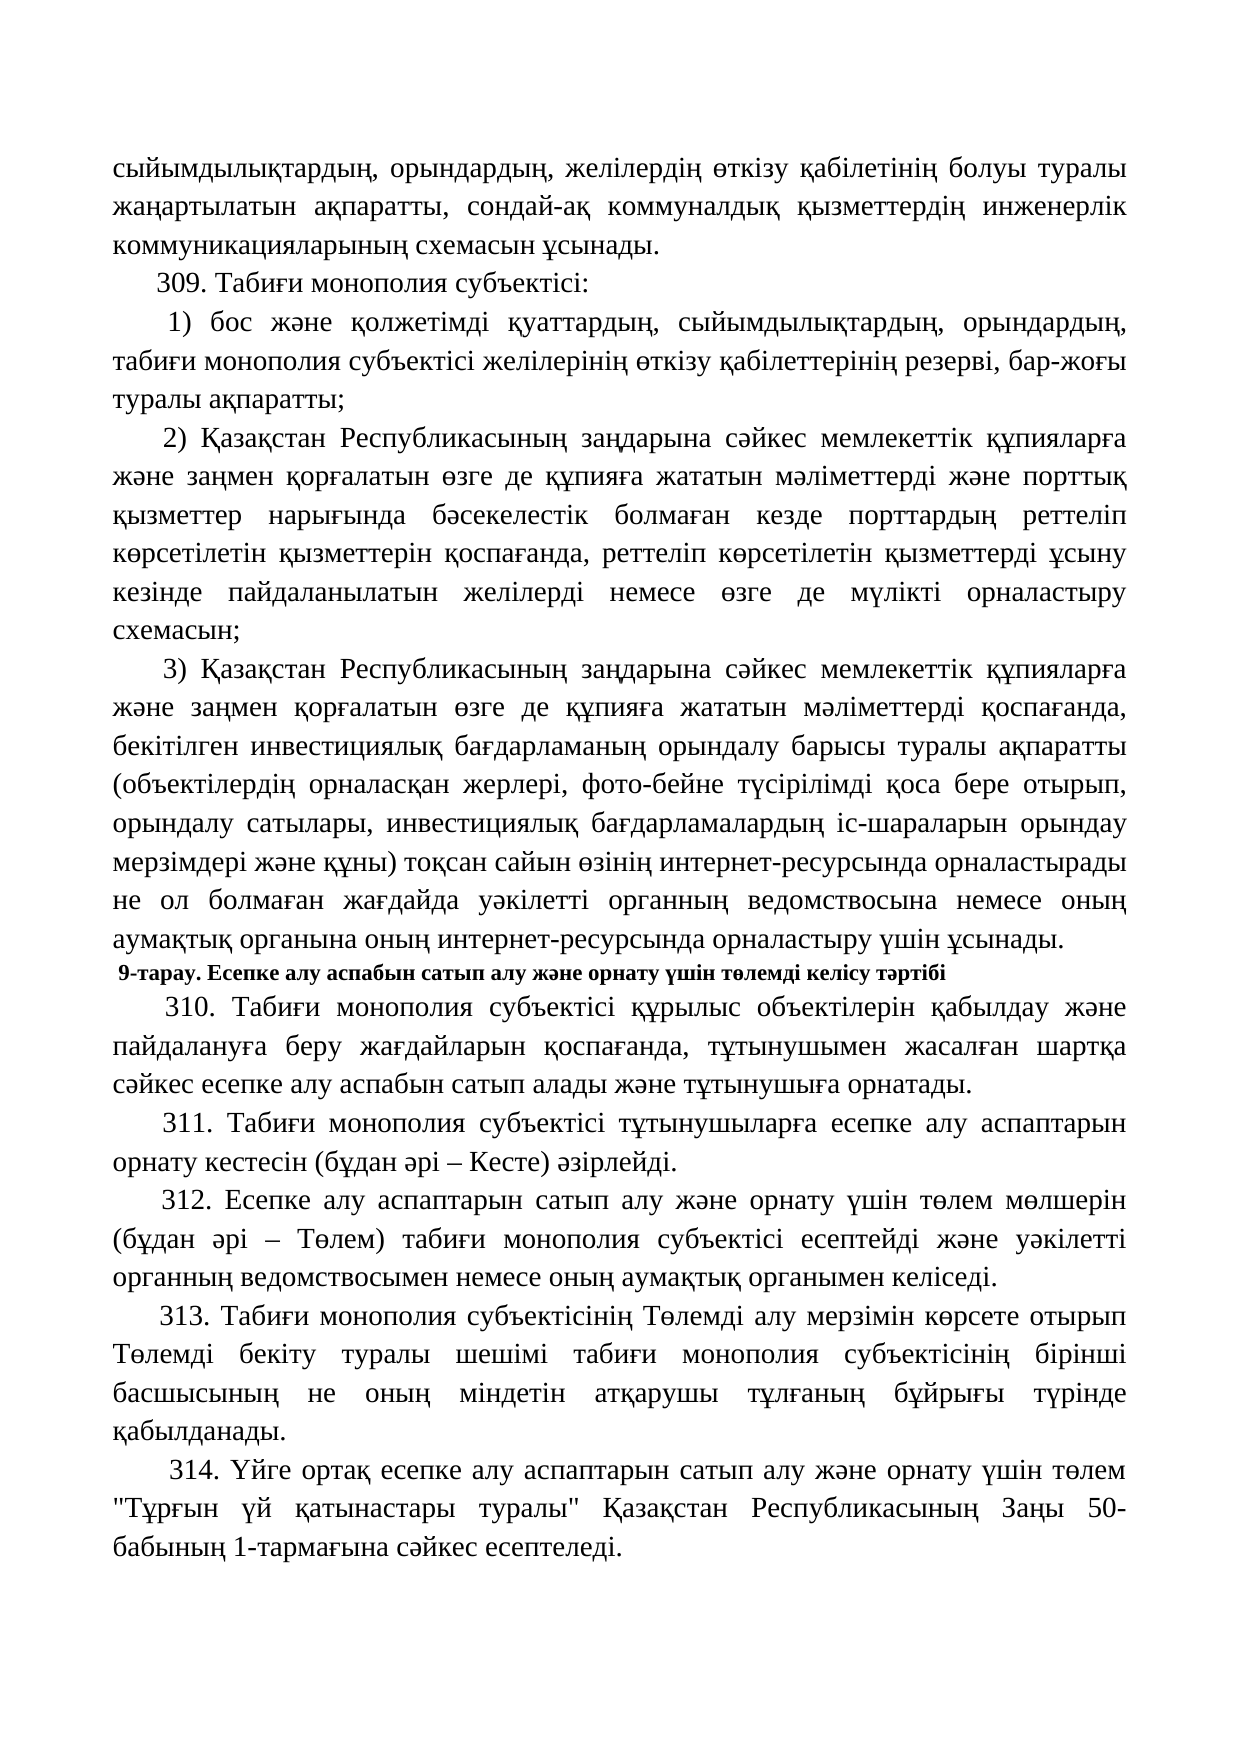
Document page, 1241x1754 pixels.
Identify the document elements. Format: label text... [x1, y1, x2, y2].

text 313. Табиғи монополия субъектісінің Төлемді алу мерзімін көрсете отырып Төлемді бекіту туралы шешімі табиғи монополия субъектісінің бірінші басшысының не оның міндетін атқарушы тұлғаның бұйрығы түрінде қабылданады. [112, 1298, 1128, 1447]
text 310. Табиғи монополия субъектісі құрылыс объектілерін қабылдау және пайдалануға беру жағдайларын қоспағанда, тұтынушымен жасалған шартқа сәйкес есепке алу аспабын сатып алады және тұтынушыға орнатады. [112, 989, 1128, 1100]
text 1) бос және қолжетімді қуаттардың, сыйымдылықтардың, орындардың, табиғи монополия субъектісі желілерінің өткізу қабілеттерінің резерві, бар-жоғы туралы ақпаратты; [112, 304, 1128, 415]
text 312. Есепке алу аспаптарын сатып алу және орнату үшін төлем мөлшерін (бұдан әрі – Төлем) табиғи монополия субъектісі есептейді және уәкілетті органның ведомствосымен немесе оның аумақтық органымен келіседі. [112, 1182, 1128, 1293]
text 3) Қазақстан Республикасының заңдарына сәйкес мемлекеттік құпияларға және заңмен қорғалатын өзге де құпияға жататын мәліметтерді қоспағанда, бекітілген инвестициялық бағдарламаның орындалу барысы туралы ақпаратты (объектілердің орналасқан жерлері, фото-бейне түсірілімді қоса бере отырып, орындалу сатылары, инвестициялық бағдарламалардың іс-шараларын орындау мерзімдері және құны) тоқсан сайын өзінің интернет-ресурсында орналастырады не ол болмаған жағдайда уәкілетті органның ведомствосына немесе оның аумақтық органына оның интернет-ресурсында орналастыру үшін ұсынады. [112, 651, 1128, 954]
text 9-тарау. Есепке алу аспабын сатып алу және орнату үшін төлемді келісу тәртібі [112, 959, 1128, 986]
text 311. Табиғи монополия субъектісі тұтынушыларға есепке алу аспаптарын орнату кестесін (бұдан әрі – Кесте) әзірлейді. [112, 1105, 1128, 1177]
text 309. Табиғи монополия субъектісі: [112, 266, 1128, 299]
text 314. Үйге ортақ есепке алу аспаптарын сатып алу және орнату үшін төлем "Тұрғын үй қатынастары туралы" Қазақстан Республикасының Заңы 50-бабының 1-тармағына сәйкес есептеледі. [112, 1452, 1128, 1563]
text 2) Қазақстан Республикасының заңдарына сәйкес мемлекеттік құпияларға және заңмен қорғалатын өзге де құпияға жататын мәліметтерді және порттық қызметтер нарығында бәсекелестік болмаған кезде порттардың реттеліп көрсетілетін қызметтерін қоспағанда, реттеліп көрсетілетін қызметтерді ұсыну кезінде пайдаланылатын желілерді немесе өзге де мүлікті орналастыру схемасын; [112, 420, 1128, 646]
